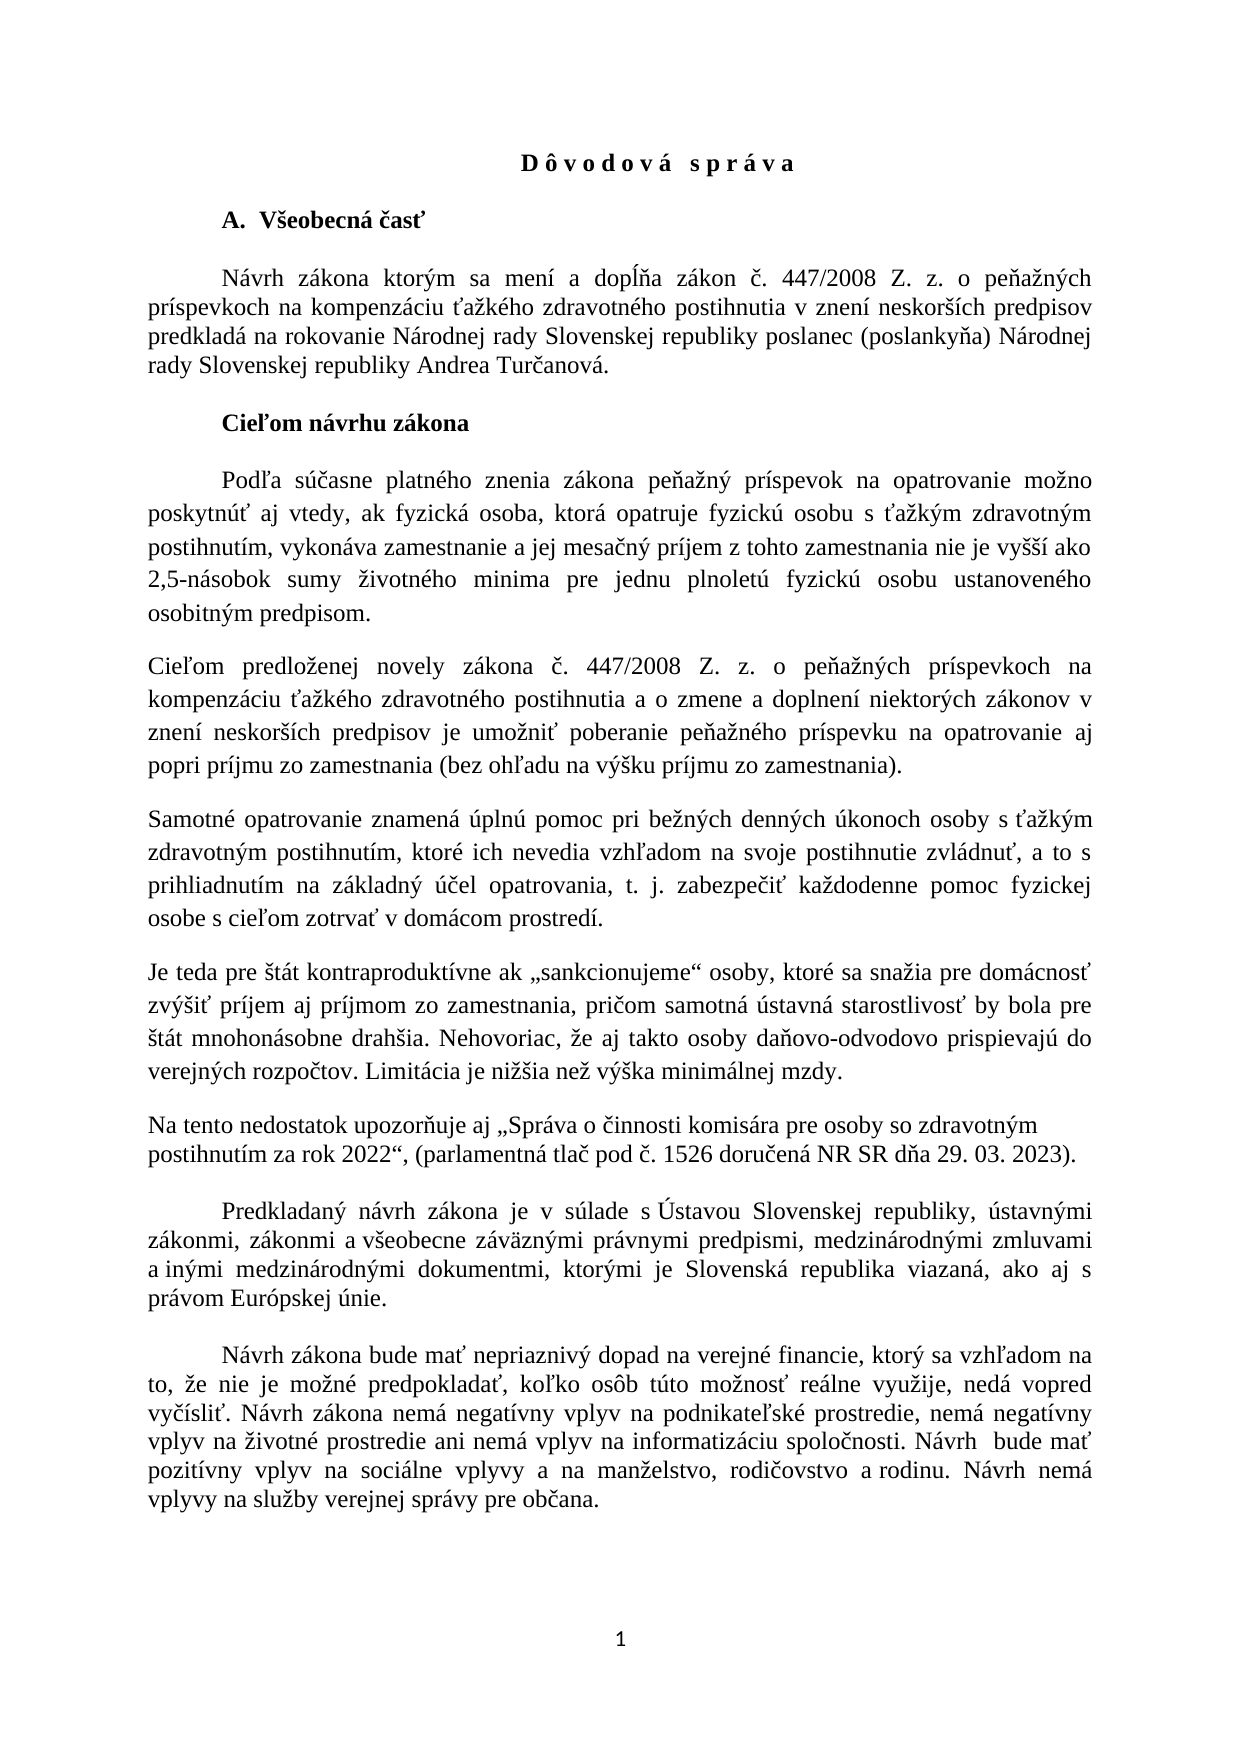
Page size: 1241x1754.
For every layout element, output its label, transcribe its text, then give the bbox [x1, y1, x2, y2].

text Podľa súčasne platného znenia zákona peňažný príspevok na opatrovanie možno poskytnúť aj vtedy, ak fyzická osoba, ktorá opatruje fyzickú osobu s ťažkým zdravotným postihnutím, vykonáva zamestnanie a jej mesačný príjem z tohto zamestnania nie je vyšší ako 2,5-násobok sumy životného minima pre jednu plnoletú fyzickú osobu ustanoveného osobitným predpisom. [148, 466, 1093, 626]
text Na tento nedostatok upozorňuje aj „Správa o činnosti komisára pre osoby so zdravotným postihnutím za rok 2022“, (parlamentná tlač pod č. 1526 doručená NR SR dňa 29. 03. 2023). [148, 1110, 1093, 1168]
text Predkladaný návrh zákona je v súlade s Ústavou Slovenskej republiky, ústavnými zákonmi, zákonmi a všeobecne záväznými právnymi predpismi, medzinárodnými zmluvami a inými medzinárodnými dokumentmi, ktorými je Slovenská republika viazaná, ako aj s právom Európskej únie. [148, 1196, 1093, 1311]
text Cieľom návrhu zákona [148, 408, 1093, 436]
text Je teda pre štát kontraproduktívne ak „sankcionujeme“ osoby, ktoré sa snažia pre domácnosť zvýšiť príjem aj príjmom zo zamestnania, pričom samotná ústavná starostlivosť by bola pre štát mnohonásobne drahšia. Nehovoriac, že aj takto osoby daňovo-odvodovo prispievajú do verejných rozpočtov. Limitácia je nižšia než výška minimálnej mzdy. [148, 957, 1093, 1085]
text Samotné opatrovanie znamená úplnú pomoc pri bežných denných úkonoch osoby s ťažkým zdravotným postihnutím, ktoré ich nevedia vzhľadom na svoje postihnutie zvládnuť, a to s prihliadnutím na základný účel opatrovania, t. j. zabezpečiť každodenne pomoc fyzickej osobe s cieľom zotrvať v domácom prostredí. [148, 804, 1093, 932]
text Návrh zákona ktorým sa mení a dopĺňa zákon č. 447/2008 Z. z. o peňažných príspevkoch na kompenzáciu ťažkého zdravotného postihnutia v znení neskorších predpisov predkladá na rokovanie Národnej rady Slovenskej republiky poslanec (poslankyňa) Národnej rady Slovenskej republiky Andrea Turčanová. [148, 263, 1093, 378]
text Návrh zákona bude mať nepriaznivý dopad na verejné financie, ktorý sa vzhľadom na to, že nie je možné predpokladať, koľko osôb túto možnosť reálne využije, nedá vopred vyčísliť. Návrh zákona nemá negatívny vplyv na podnikateľské prostredie, nemá negatívny vplyv na životné prostredie ani nemá vplyv na informatizáciu spoločnosti. Návrh bude mať pozitívny vplyv na sociálne vplyvy a na manželstvo, rodičovstvo a rodinu. Návrh nemá vplyvy na služby verejnej správy pre občana. [148, 1340, 1093, 1513]
text D ô v o d o v á s p r á v a [148, 148, 1093, 176]
list Všeobecná časť [221, 206, 1093, 234]
text Cieľom predloženej novely zákona č. 447/2008 Z. z. o peňažných príspevkoch na kompenzáciu ťažkého zdravotného postihnutia a o zmene a doplnení niektorých zákonov v znení neskorších predpisov je umožniť poberanie peňažného príspevku na opatrovanie aj popri príjmu zo zamestnania (bez ohľadu na výšku príjmu zo zamestnania). [148, 651, 1093, 779]
